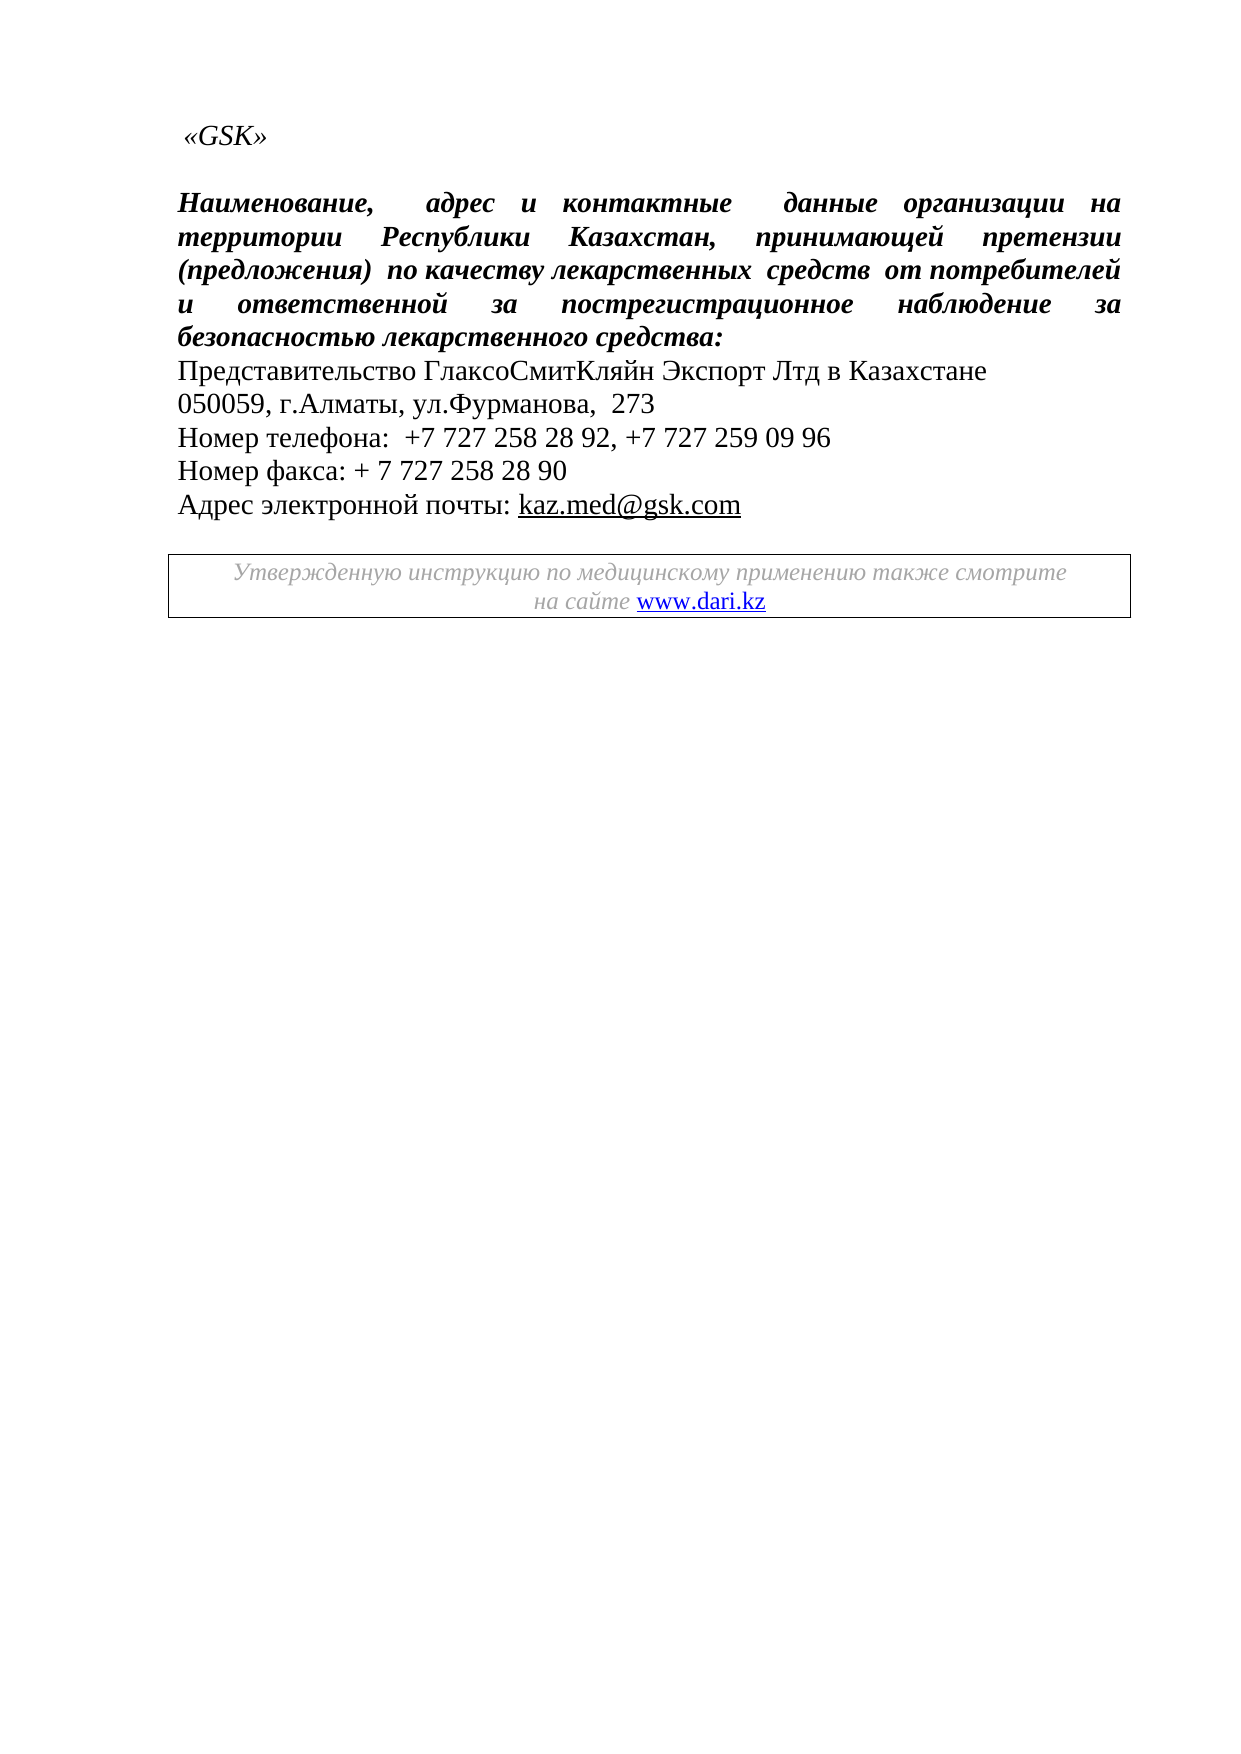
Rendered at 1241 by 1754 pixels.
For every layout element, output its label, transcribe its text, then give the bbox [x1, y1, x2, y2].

text Адрес электронной почты: kaz.med@gsk.com [177, 487, 1192, 521]
text Утвержденную инструкцию по медицинскому применению также смотрите [169, 555, 1130, 583]
text Представительство ГлаксоСмитКляйн Экспорт Лтд в Казахстане [177, 353, 1116, 386]
text 050059, г.Алматы, ул.Фурманова, 273 [177, 386, 1192, 420]
text на сайте www.dari.kz [169, 583, 1130, 617]
text Наименование, адрес и контактные данные организации на территории Республики Казахстан, принимающей претензии (предложения) по качеству лекарственных средств от потребителей и ответственной за пострегистрационное наблюдение за безопасностью лекарственного средства: [177, 185, 1122, 353]
text Номер факса: + 7 727 258 28 90 [177, 453, 1192, 487]
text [183, 118, 1116, 152]
text Номер телефона: +7 727 258 28 92, +7 727 259 09 96 [177, 420, 1192, 453]
